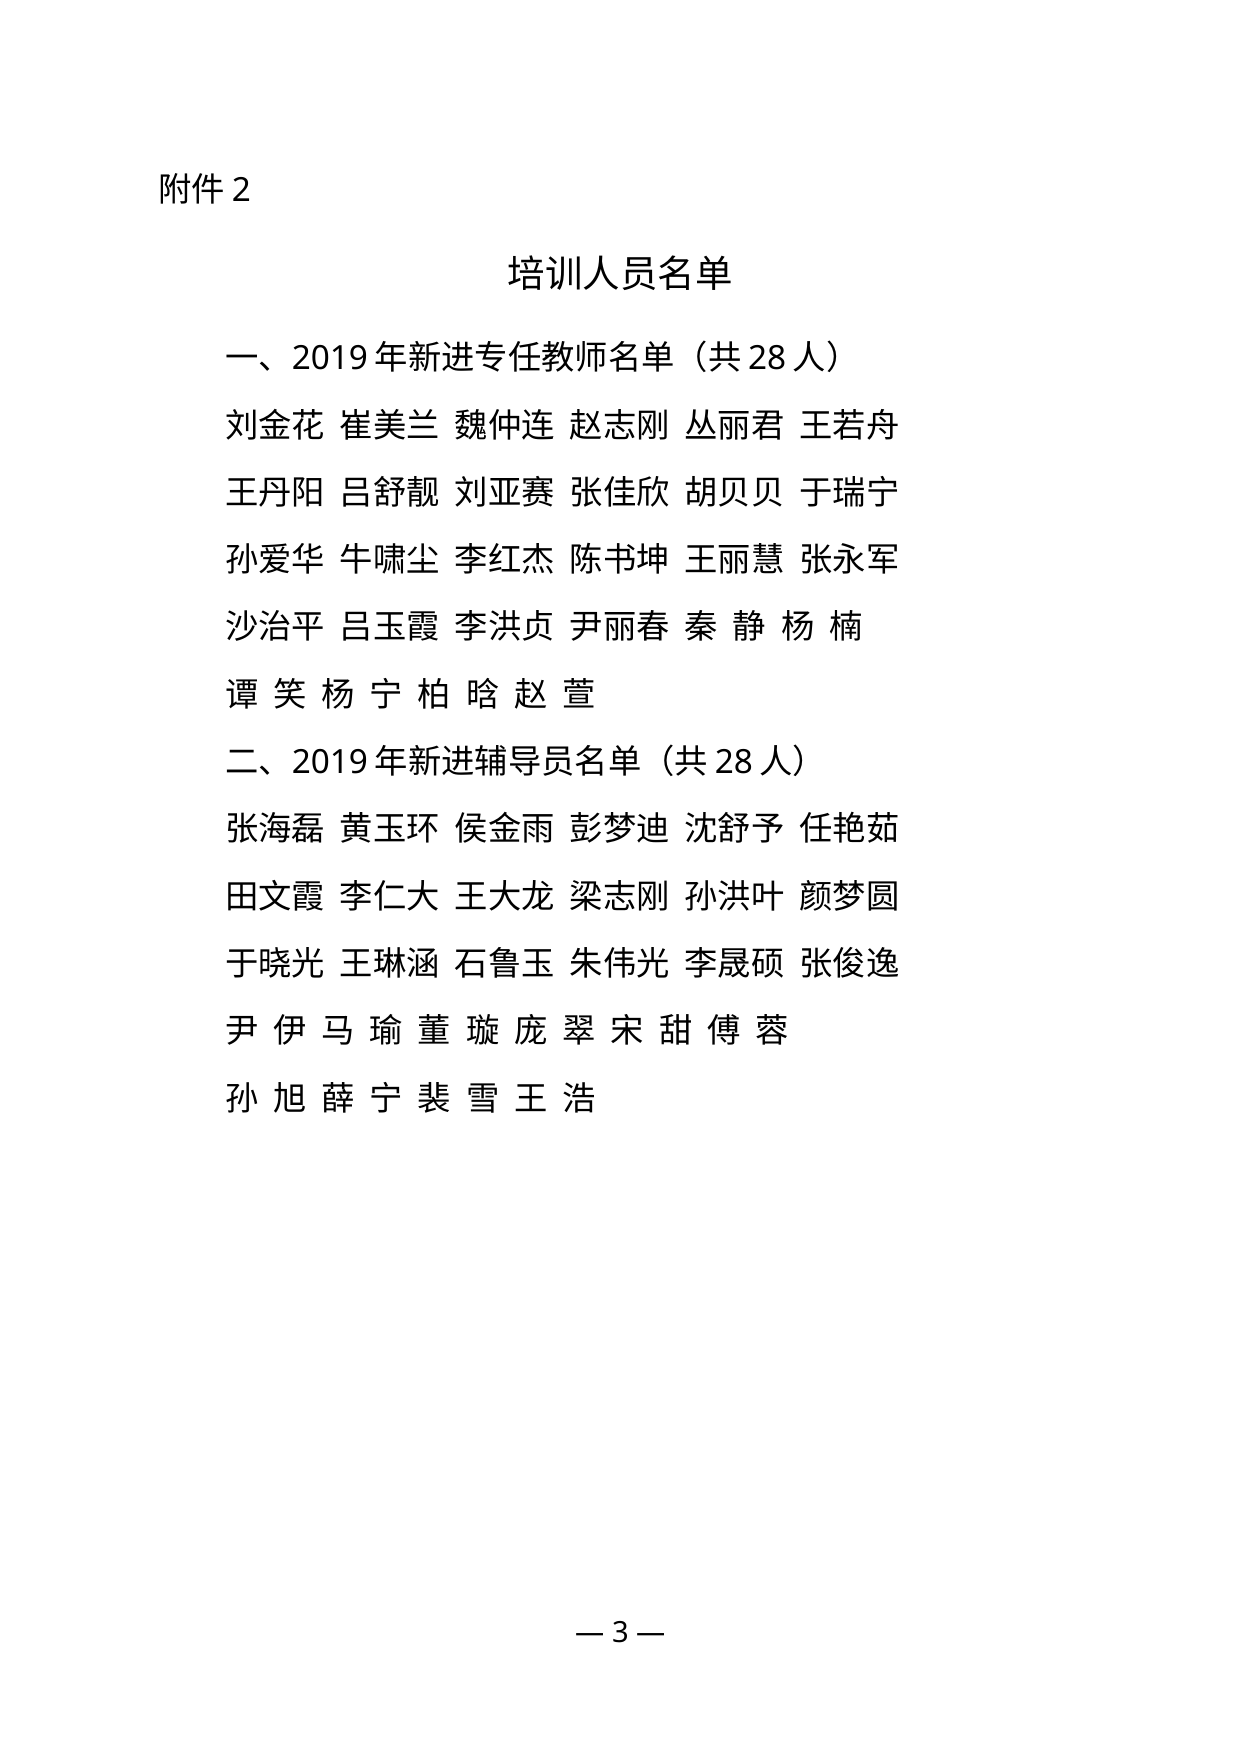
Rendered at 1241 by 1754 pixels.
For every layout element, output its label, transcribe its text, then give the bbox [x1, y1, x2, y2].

text 谭 笑 杨 宁 柏 晗 赵 萱 [158, 658, 1082, 725]
text 附件2 [158, 153, 1082, 221]
text 孙 旭 薛 宁 裴 雪 王 浩 [158, 1062, 1082, 1129]
text 于晓光 王琳涵 石鲁玉 朱伟光 李晟硕 张俊逸 [158, 927, 1082, 994]
text 尹 伊 马 瑜 董 璇 庞 翠 宋 甜 傅 蓉 [158, 994, 1082, 1062]
text 张海磊 黄玉环 侯金雨 彭梦迪 沈舒予 任艳茹 [158, 793, 1082, 860]
text 二、2019年新进辅导员名单（共28人） [158, 725, 1082, 793]
text 沙治平 吕玉霞 李洪贞 尹丽春 秦 静 杨 楠 [158, 591, 1082, 658]
text 田文霞 李仁大 王大龙 梁志刚 孙洪叶 颜梦圆 [158, 860, 1082, 927]
text 刘金花 崔美兰 魏仲连 赵志刚 丛丽君 王若舟 [158, 389, 1082, 456]
text 培训人员名单 [158, 238, 1082, 305]
text 一、2019年新进专任教师名单（共28人） [158, 322, 1082, 389]
text 王丹阳 吕舒靓 刘亚赛 张佳欣 胡贝贝 于瑞宁 [158, 456, 1082, 523]
text 孙爱华 牛啸尘 李红杰 陈书坤 王丽慧 张永军 [158, 523, 1082, 591]
